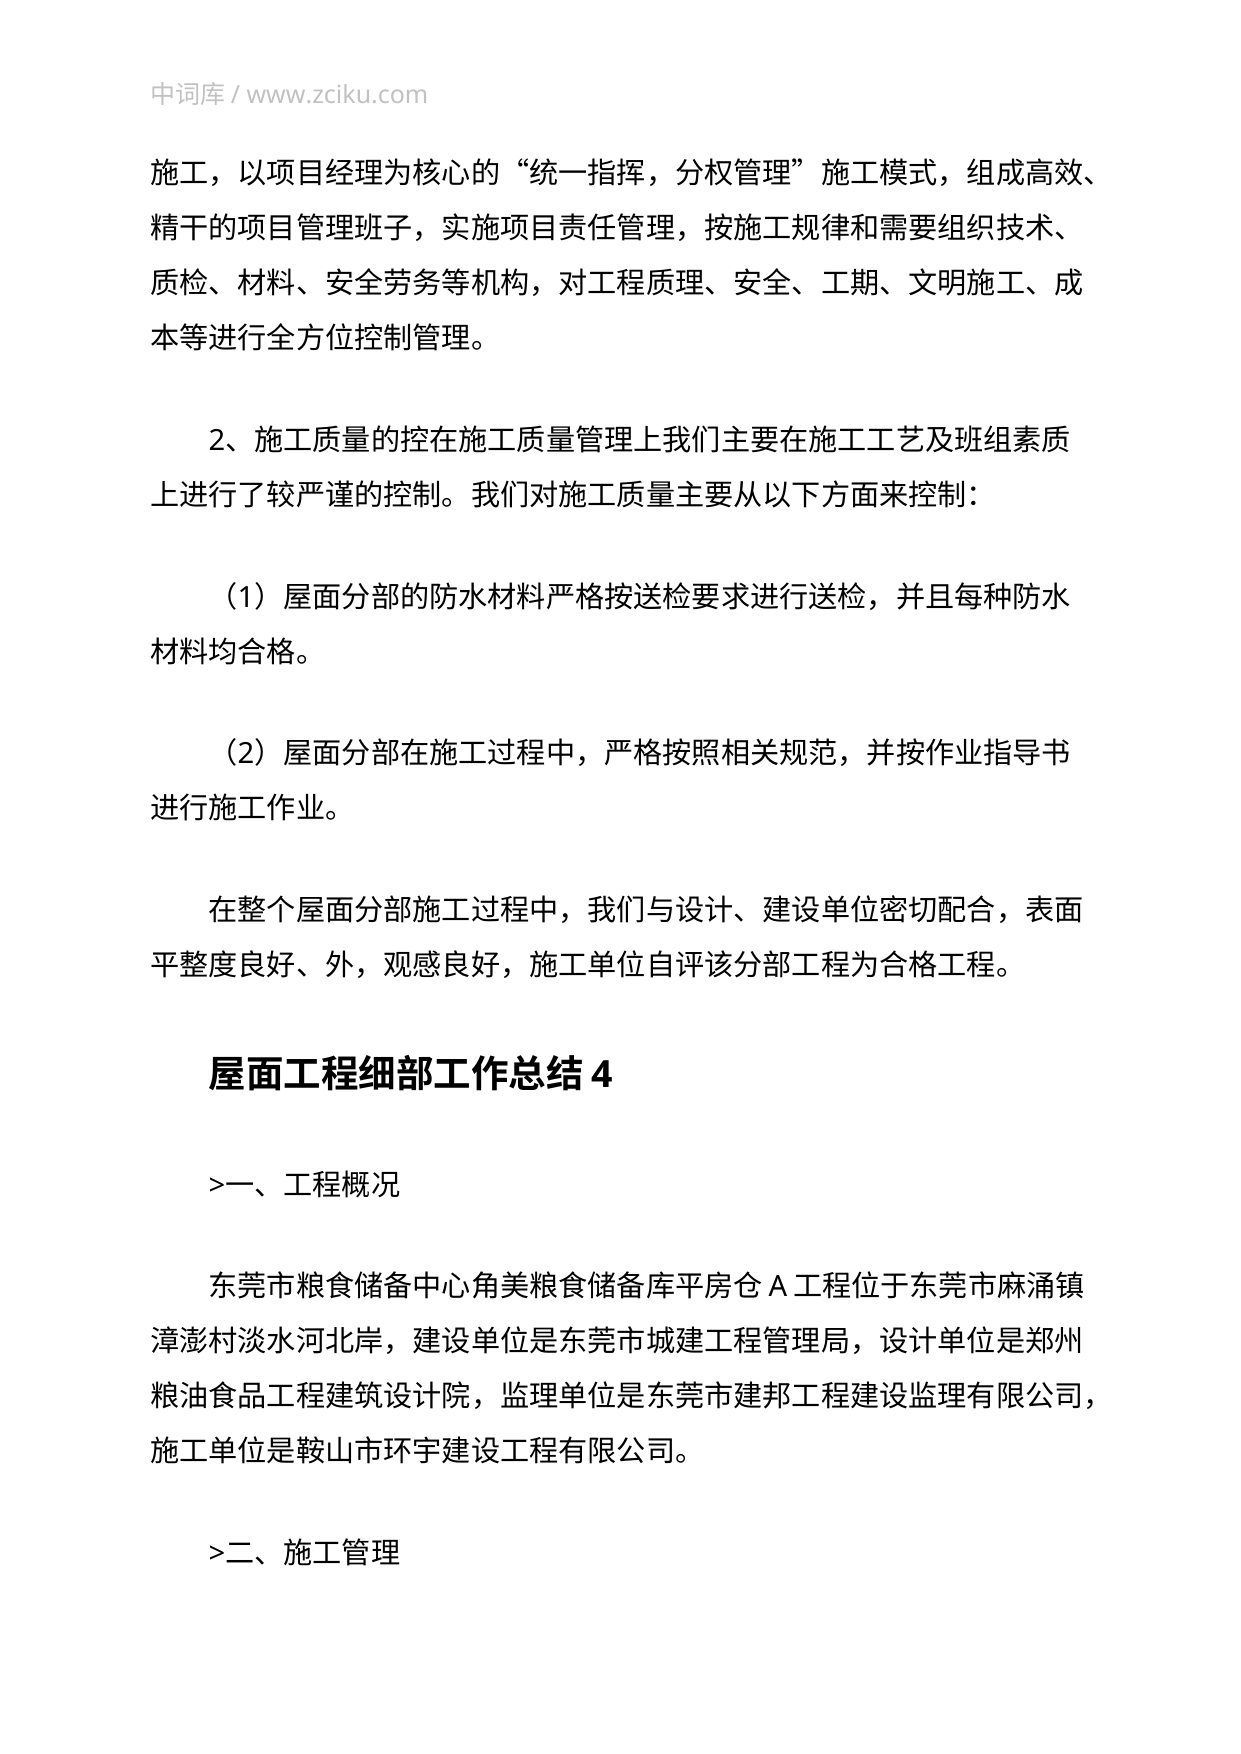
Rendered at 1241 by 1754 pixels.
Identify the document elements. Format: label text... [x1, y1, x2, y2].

text >二、施工管理 [150, 1529, 1090, 1572]
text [150, 150, 1090, 357]
text （1）屋面分部的防水材料严格按送检要求进行送检，并且每种防水材料均合格。 [150, 573, 1090, 671]
text 在整个屋面分部施工过程中，我们与设计、建设单位密切配合，表面平整度良好、外，观感良好，施工单位自评该分部工程为合格工程。 [150, 887, 1090, 984]
text （2）屋面分部在施工过程中，严格按照相关规范，并按作业指导书进行施工作业。 [150, 730, 1090, 827]
text >一、工程概况 [150, 1161, 1090, 1203]
text 屋面工程细部工作总结4 [150, 1043, 1090, 1098]
text 东莞市粮食储备中心角美粮食储备库平房仓A工程位于东莞市麻涌镇漳澎村淡水河北岸，建设单位是东莞市城建工程管理局，设计单位是郑州粮油食品工程建筑设计院，监理单位是东莞市建邦工程建设监理有限公司，施工单位是鞍山市环宇建设工程有限公司。 [150, 1263, 1090, 1470]
text 2、施工质量的控在施工质量管理上我们主要在施工工艺及班组素质上进行了较严谨的控制。我们对施工质量主要从以下方面来控制： [150, 416, 1090, 514]
